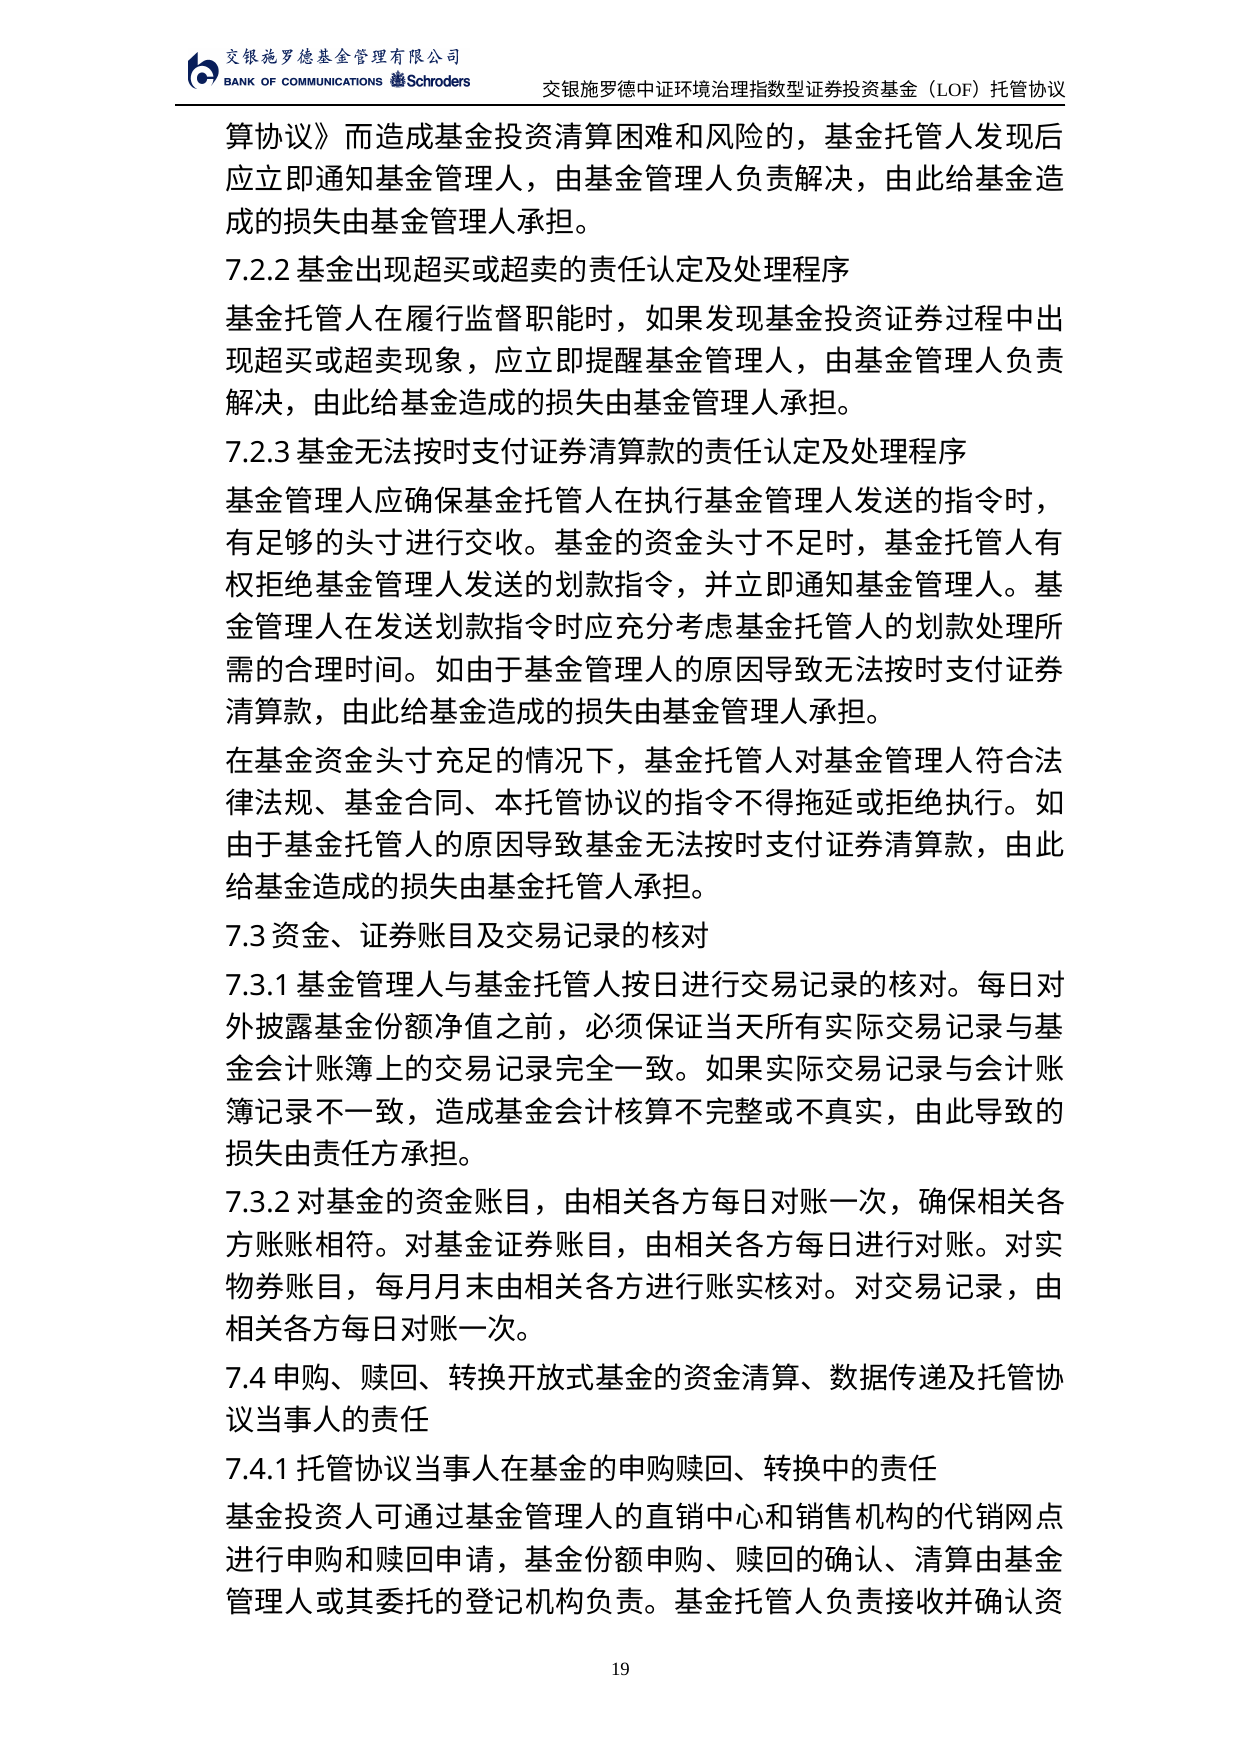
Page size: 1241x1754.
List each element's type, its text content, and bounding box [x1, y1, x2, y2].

text 在基金资金头寸充足的情况下，基金托管人对基金管理人符合法律法规、基金合同、本托管协议的指令不得拖延或拒绝执行。如由于基金托管人的原因导致基金无法按时支付证券清算款，由此给基金造成的损失由基金托管人承担。 [225, 737, 1065, 906]
text 7.3.1基金管理人与基金托管人按日进行交易记录的核对。每日对外披露基金份额净值之前，必须保证当天所有实际交易记录与基金会计账簿上的交易记录完全一致。如果实际交易记录与会计账簿记录不一致，造成基金会计核算不完整或不真实，由此导致的损失由责任方承担。 [225, 961, 1065, 1173]
text 托管协议当事人在基金的申购赎回、转换中的责任 [225, 1445, 1065, 1488]
text 对基金的资金账目，由相关各方每日对账一次，确保相关各方账账相符。对基金证券账目，由相关各方每日进行对账。对实物券账目，每月月末由相关各方进行账实核对。对交易记录，由相关各方每日对账一次。 [225, 1179, 1065, 1348]
text 7.3资金、证券账目及交易记录的核对 [225, 912, 1065, 955]
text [225, 113, 1065, 240]
text 基金出现超买或超卖的责任认定及处理程序 [225, 247, 1065, 289]
text 基金托管人在履行监督职能时，如果发现基金投资证券过程中出现超买或超卖现象，应立即提醒基金管理人，由基金管理人负责解决，由此给基金造成的损失由基金管理人承担。 [225, 295, 1065, 422]
text 基金管理人应确保基金托管人在执行基金管理人发送的指令时，有足够的头寸进行交收。基金的资金头寸不足时，基金托管人有权拒绝基金管理人发送的划款指令，并立即通知基金管理人。基金管理人在发送划款指令时应充分考虑基金托管人的划款处理所需的合理时间。如由于基金管理人的原因导致无法按时支付证券清算款，由此给基金造成的损失由基金管理人承担。 [225, 477, 1065, 731]
text 基金无法按时支付证券清算款的责任认定及处理程序 [225, 428, 1065, 471]
picture [188, 48, 470, 89]
text 7.4申购、赎回、转换开放式基金的资金清算、数据传递及托管协议当事人的责任 [225, 1354, 1065, 1439]
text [225, 1494, 1065, 1621]
